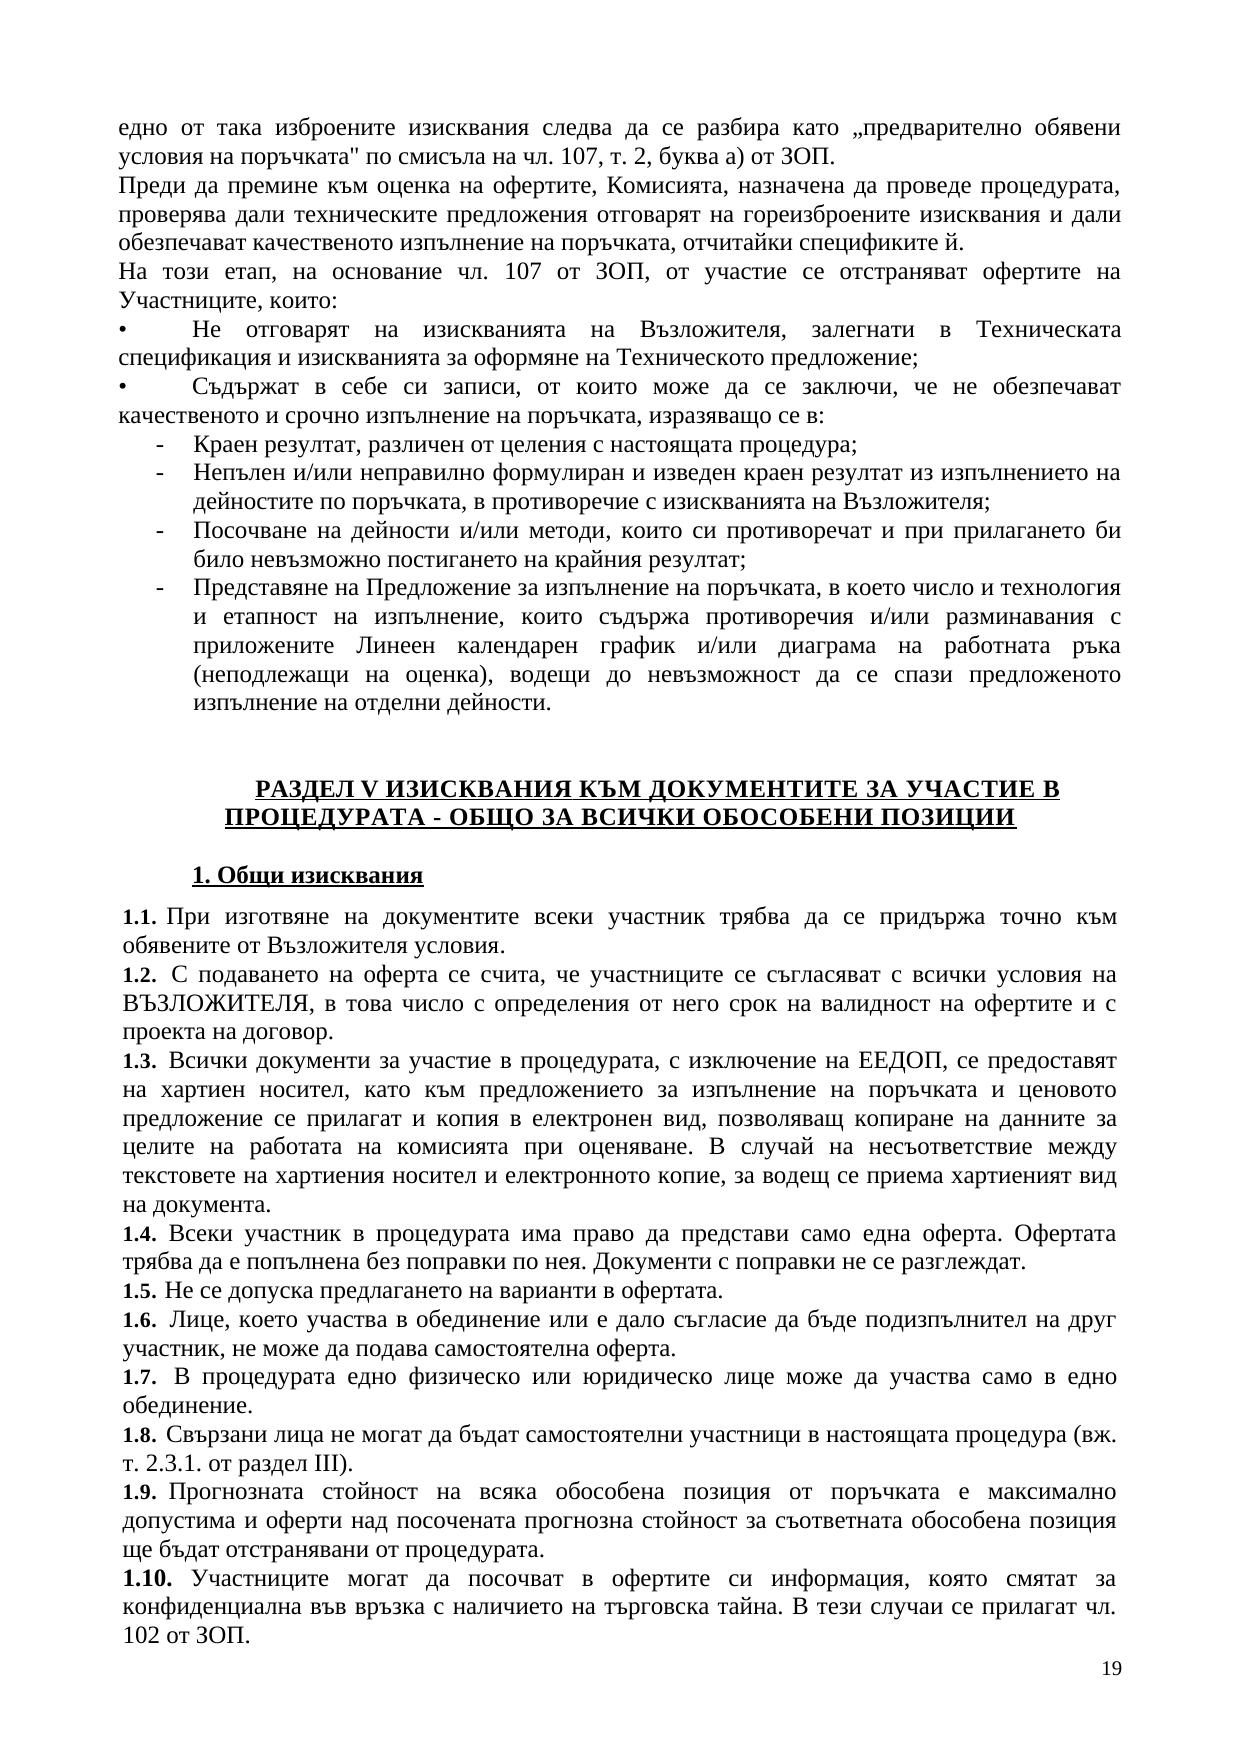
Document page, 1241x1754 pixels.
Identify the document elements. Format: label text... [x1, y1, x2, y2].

list Не се допуска предлагането на варианти в офертата. [122, 1275, 1122, 1304]
text На този етап, на основание чл. 107 от ЗОП, от участие се отстраняват офертите на Участниците, които: [118, 256, 1122, 314]
list В процедурата едно физическо или юридическо лице може да участва само в едно обединение. [122, 1361, 1118, 1419]
list Краен резултат, различен от целения с настоящата процедура; [156, 429, 1122, 457]
text • Не отговарят на изискванията на Възложителя, залегнати в Техническата спецификация и изискванията за оформяне на Техническото предложение; [118, 314, 1122, 371]
list Всички документи за участие в процедурата, с изключение на ЕЕДОП, се предоставят на хартиен носител, като към предложението за изпълнение на поръчката и ценовото предложение се прилагат и копия в електронен вид, позволяващ копиране на данните за целите на работата на комисията при оценяване. В случай на несъответствие между текстовете на хартиения носител и електронното копие, за водещ се приема хартиеният вид на документа. [122, 1045, 1118, 1218]
list При изготвяне на документите всеки участник трябва да се придържа точно към обявените от Възложителя условия. [122, 901, 1118, 959]
text 1.10. Участниците могат да посочват в офертите си информация, която смятат за конфиденциална във връзка с наличието на търговска тайна. В тези случаи се прилагат чл. 102 от ЗОП. [122, 1563, 1118, 1649]
text Преди да премине към оценка на офертите, Комисията, назначена да проведе процедурата, проверява дали техническите предложения отговарят на гореизброените изисквания и дали обезпечават качественото изпълнение на поръчката, отчитайки спецификите й. [118, 170, 1122, 256]
list Посочване на дейности и/или методи, които си противоречат и при прилагането би било невъзможно постигането на крайния резултат; [156, 515, 1122, 572]
list Всеки участник в процедурата има право да представи само една оферта. Офертата трябва да е попълнена без поправки по нея. Документи с поправки не се разглеждат. [122, 1218, 1118, 1275]
text 1. Общи изисквания [122, 866, 1122, 888]
list С подаването на оферта се счита, че участниците се съгласяват с всички условия на ВЪЗЛОЖИТЕЛЯ, в това число с определения от него срок на валидност на офертите и с проекта на договор. [122, 959, 1118, 1045]
list Свързани лица не могат да бъдат самостоятелни участници в настоящата процедура (вж. т. 2.3.1. от раздел III). [122, 1419, 1118, 1476]
list Непълен и/или неправилно формулиран и изведен краен резултат из изпълнението на дейностите по поръчката, в противоречие с изискванията на Възложителя; [156, 457, 1122, 515]
list Представяне на Предложение за изпълнение на поръчката, в което число и технология и етапност на изпълнение, които съдържа противоречия и/или разминавания с приложените Линеен календарен график и/или диаграма на работната ръка (неподлежащи на оценка), водещи до невъзможност да се спази предложеното изпълнение на отделни дейности. [156, 572, 1122, 716]
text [118, 112, 1122, 170]
text • Съдържат в себе си записи, от които може да се заключи, че не обезпечават качественото и срочно изпълнение на поръчката, изразяващо се в: [118, 371, 1122, 429]
text РАЗДЕЛ V ИЗИСКВАНИЯ КЪМ ДОКУМЕНТИТЕ ЗА УЧАСТИЕ В ПРОЦЕДУРАТА - ОБЩО ЗА ВСИЧКИ ОБОСОБЕНИ ПОЗИЦИИ [118, 774, 1122, 831]
list Прогнозната стойност на всяка обособена позиция от поръчката е максимално допустима и оферти над посочената прогнозна стойност за съответната обособена позиция ще бъдат отстранявани от процедурата. [122, 1476, 1118, 1563]
list Лице, което участва в обединение или е дало съгласие да бъде подизпълнител на друг участник, не може да подава самостоятелна оферта. [122, 1304, 1118, 1361]
